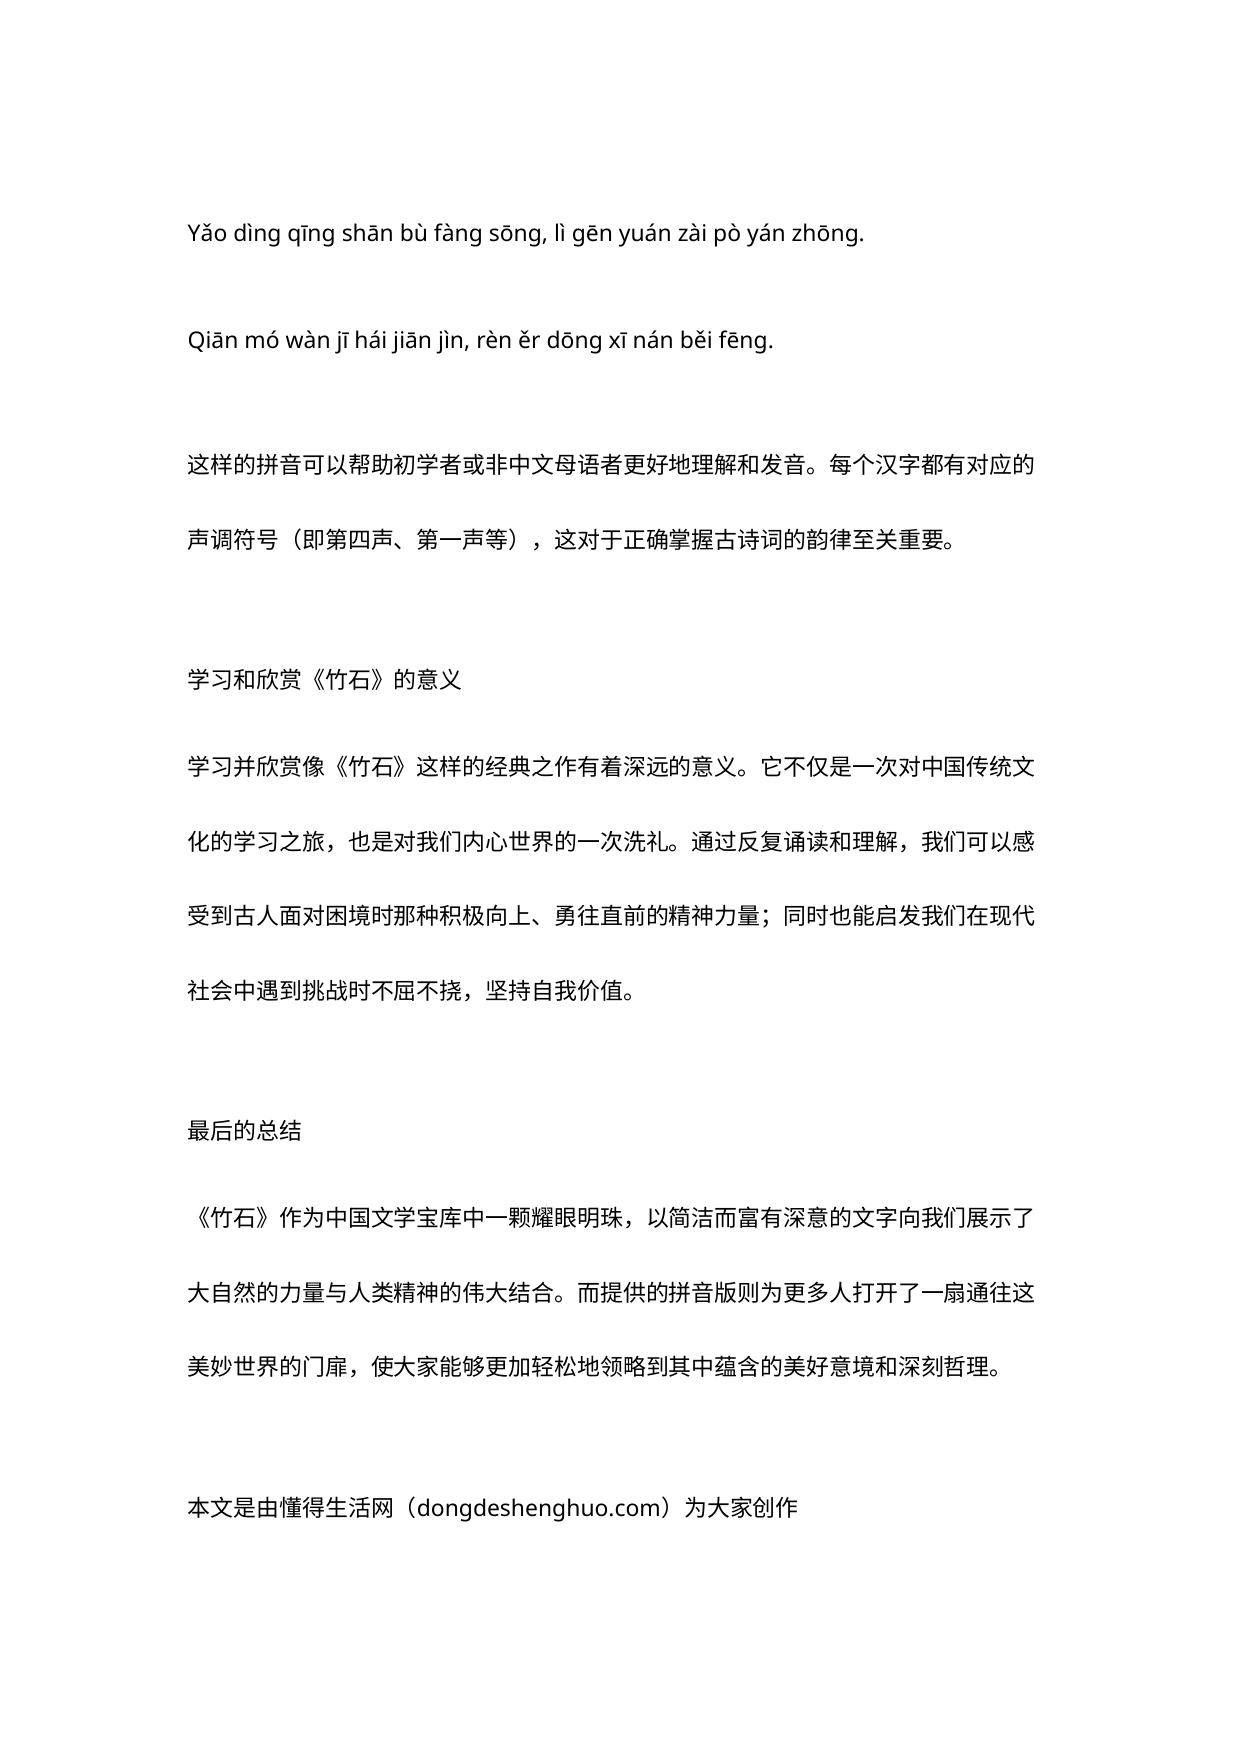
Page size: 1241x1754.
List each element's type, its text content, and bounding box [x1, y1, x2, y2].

text 学习并欣赏像《竹石》这样的经典之作有着深远的意义。它不仅是一次对中国传统文化的学习之旅，也是对我们内心世界的一次洗礼。通过反复诵读和理解，我们可以感受到古人面对困境时那种积极向上、勇往直前的精神力量；同时也能启发我们在现代社会中遇到挑战时不屈不挠，坚持自我价值。 [187, 733, 1053, 1022]
text 本文是由懂得生活网（dongdeshenghuo.com）为大家创作 [187, 1474, 1053, 1539]
text Qiān mó wàn jī hái jiān jìn, rèn ěr dōng xī nán běi fēng. [187, 323, 1053, 356]
text 最后的总结 [187, 1097, 1053, 1162]
text 学习和欣赏《竹石》的意义 [187, 646, 1053, 711]
text 这样的拼音可以帮助初学者或非中文母语者更好地理解和发音。每个汉字都有对应的声调符号（即第四声、第一声等），这对于正确掌握古诗词的韵律至关重要。 [187, 431, 1053, 571]
text 《竹石》作为中国文学宝库中一颗耀眼明珠，以简洁而富有深意的文字向我们展示了大自然的力量与人类精神的伟大结合。而提供的拼音版则为更多人打开了一扇通往这美妙世界的门扉，使大家能够更加轻松地领略到其中蕴含的美好意境和深刻哲理。 [187, 1184, 1053, 1398]
text Yǎo dìng qīng shān bù fàng sōng, lì gēn yuán zài pò yán zhōng. [187, 216, 1053, 248]
